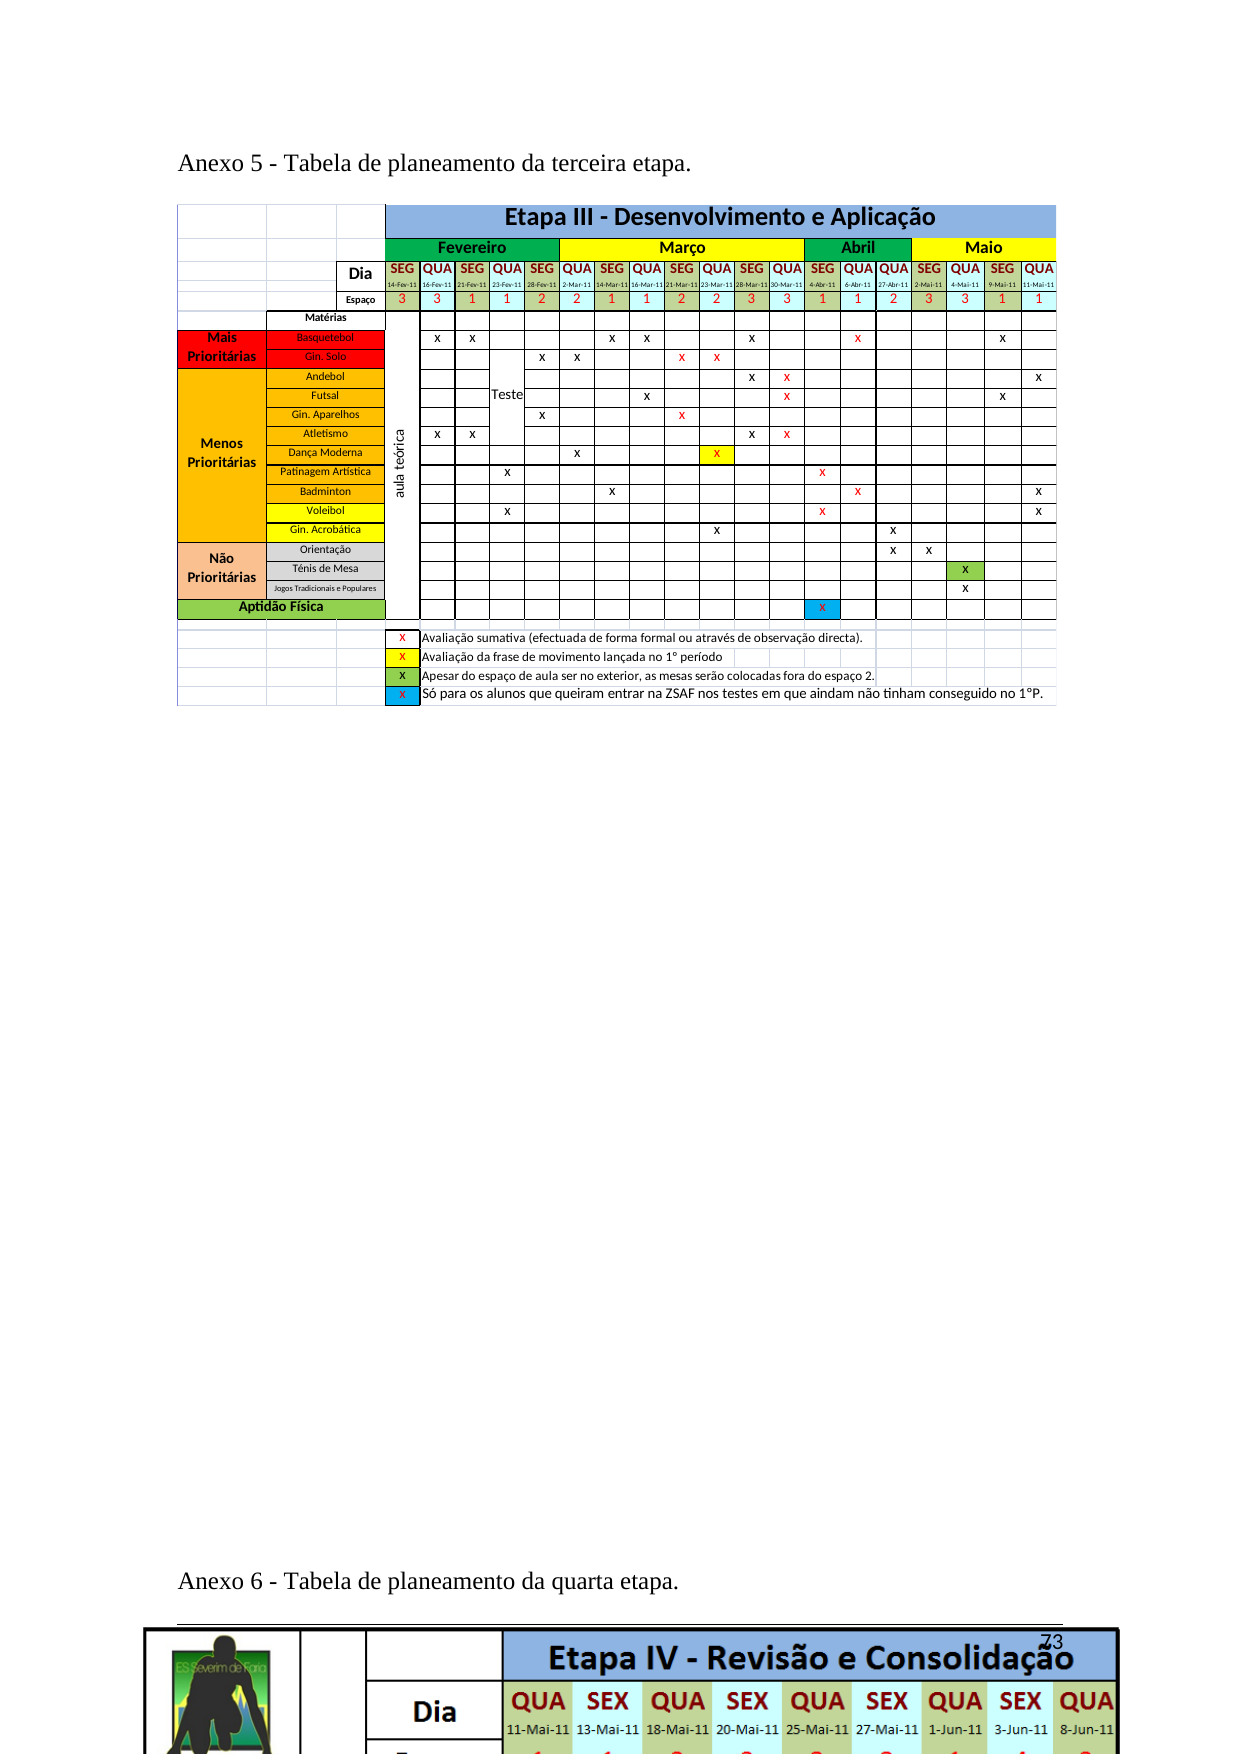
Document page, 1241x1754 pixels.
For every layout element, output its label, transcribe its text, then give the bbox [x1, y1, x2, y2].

text Anexo 6 - Tabela de planeamento da quarta etapa. [177, 1566, 1063, 1595]
text Anexo 5 - Tabela de planeamento da terceira etapa. [177, 148, 1063, 176]
picture [133, 1617, 1128, 1754]
